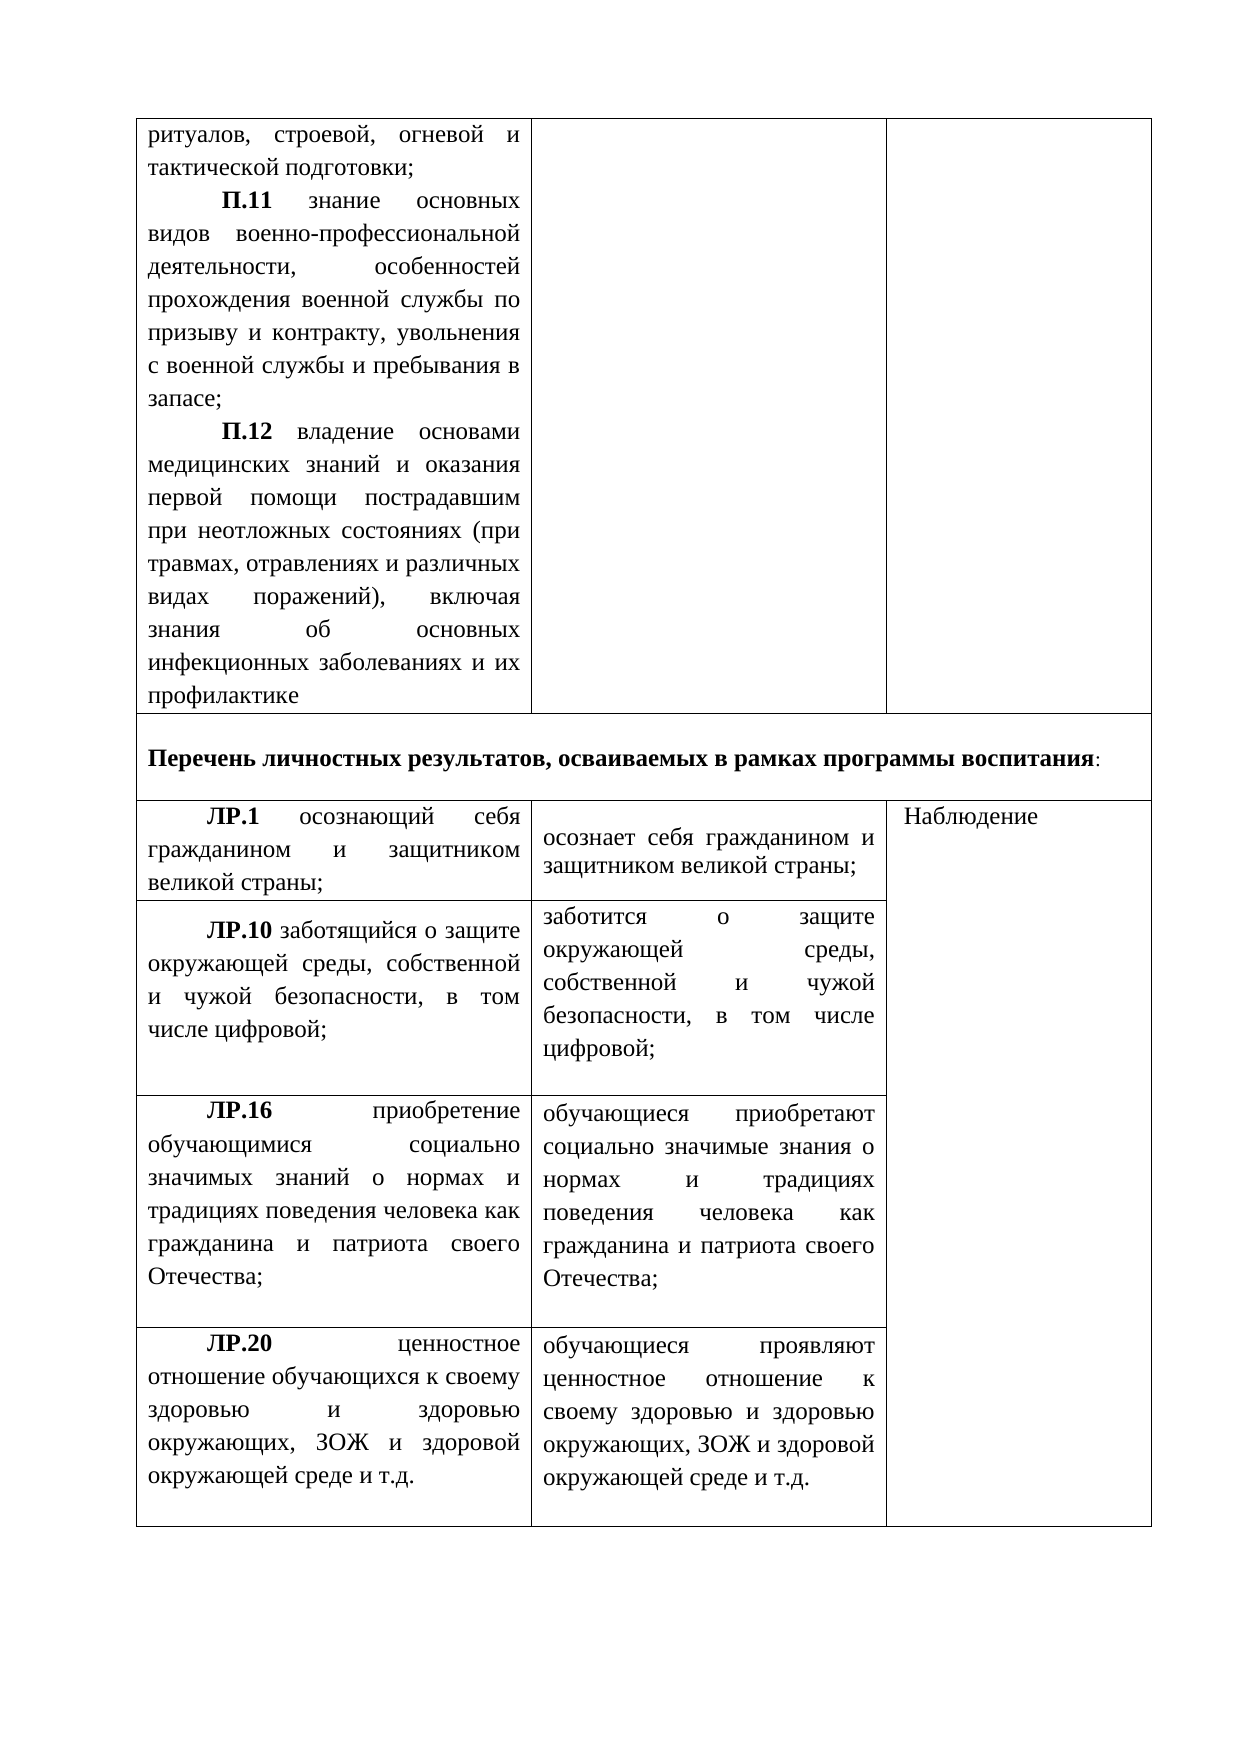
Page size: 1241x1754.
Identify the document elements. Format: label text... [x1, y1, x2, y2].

table_cell ЛР.1 осознающий себя гражданином и защитником великой страны; [137, 801, 531, 900]
table_cell ЛР.16 приобретение обучающимися социально значимых знаний о нормах и традициях поведения человека как гражданина и патриота своего Отечества; [137, 1096, 531, 1327]
table_cell Наблюдение [887, 801, 1151, 1526]
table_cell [532, 119, 886, 713]
table_cell заботится о защите окружающей среды, собственной и чужой безопасности, в том числе цифровой; [532, 901, 886, 1094]
table_cell обучающиеся приобретают социально значимые знания о нормах и традициях поведения человека как гражданина и патриота своего Отечества; [532, 1096, 886, 1327]
table_cell ЛР.10 заботящийся о защите окружающей среды, собственной и чужой безопасности, в том числе цифровой; [137, 901, 531, 1094]
table_cell обучающиеся проявляют ценностное отношение к своему здоровью и здоровью окружающих, ЗОЖ и здоровой окружающей среде и т.д. [532, 1328, 886, 1526]
table_cell Перечень личностных результатов, осваиваемых в рамках программы воспитания: [137, 714, 1151, 800]
table_cell осознает себя гражданином и защитником великой страны; [532, 801, 886, 900]
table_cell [887, 119, 1151, 713]
table_cell ЛР.20 ценностное отношение обучающихся к своему здоровью и здоровью окружающих, ЗОЖ и здоровой окружающей среде и т.д. [137, 1328, 531, 1526]
